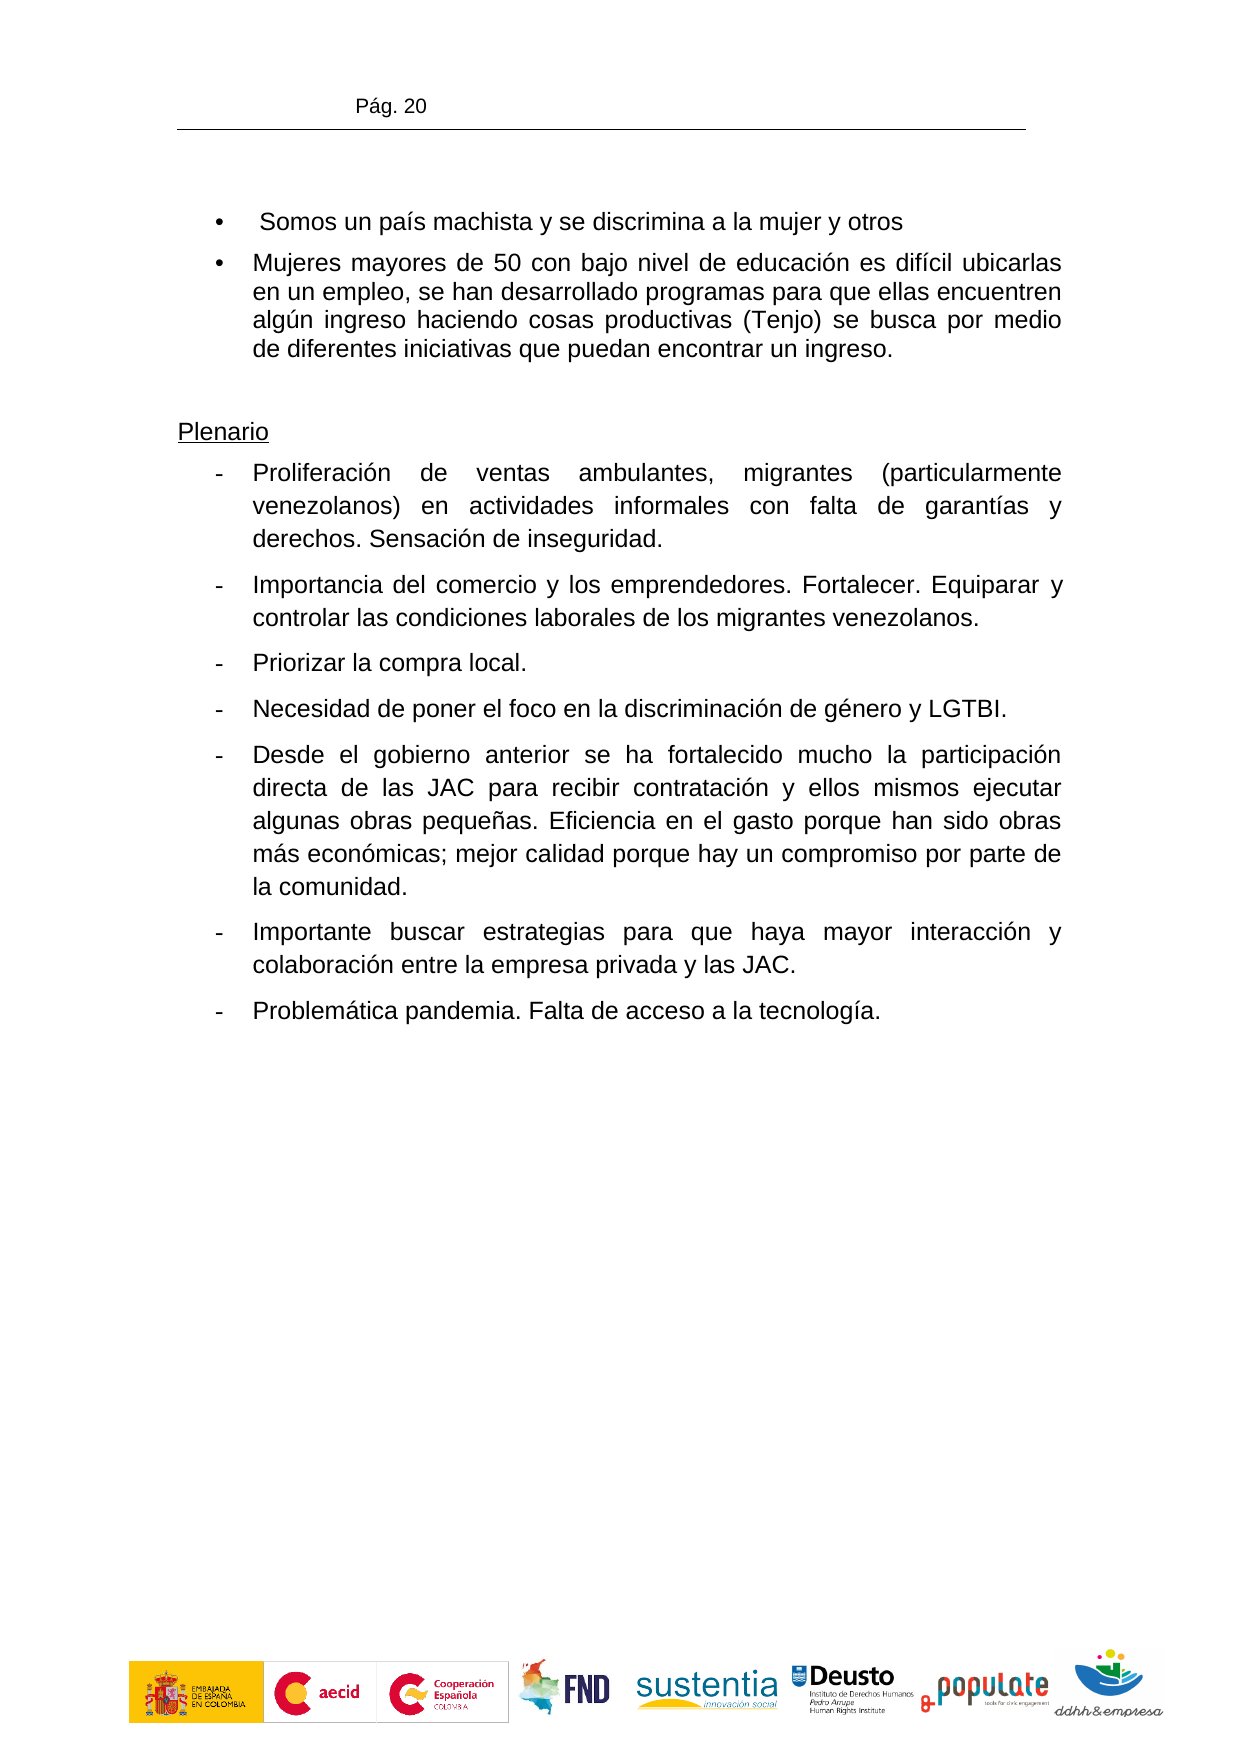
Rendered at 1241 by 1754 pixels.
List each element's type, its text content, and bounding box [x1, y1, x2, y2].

picture [129, 1654, 1054, 1723]
list Problemática pandemia. Falta de acceso a la tecnología. [215, 996, 1063, 1025]
list Necesidad de poner el foco en la discriminación de género y LGTBI. [215, 694, 1063, 723]
list Priorizar la compra local. [215, 648, 1063, 677]
list Desde el gobierno anterior se ha fortalecido mucho la participación directa de las JAC para recibir contratación y ellos mismos ejecutar algunas obras pequeñas. Eficiencia en el gasto porque han sido obras más económicas; mejor calidad porque hay un compromiso por parte de la comunidad. [215, 739, 1063, 901]
list Proliferación de ventas ambulantes, migrantes (particularmente venezolanos) en actividades informales con falta de garantías y derechos. Sensación de inseguridad. [215, 458, 1063, 553]
list Importante buscar estrategias para que haya mayor interacción y colaboración entre la empresa privada y las JAC. [215, 917, 1063, 979]
list Somos un país machista y se discrimina a la mujer y otros [215, 207, 1063, 236]
text Plenario [177, 417, 1063, 446]
list Mujeres mayores de 50 con bajo nivel de educación es difícil ubicarlas en un empleo, se han desarrollado programas para que ellas encuentren algún ingreso haciendo cosas productivas (Tenjo) se busca por medio de diferentes iniciativas que puedan encontrar un ingreso. [215, 248, 1063, 363]
list Importancia del comercio y los emprendedores. Fortalecer. Equiparar y controlar las condiciones laborales de los migrantes venezolanos. [215, 570, 1063, 632]
